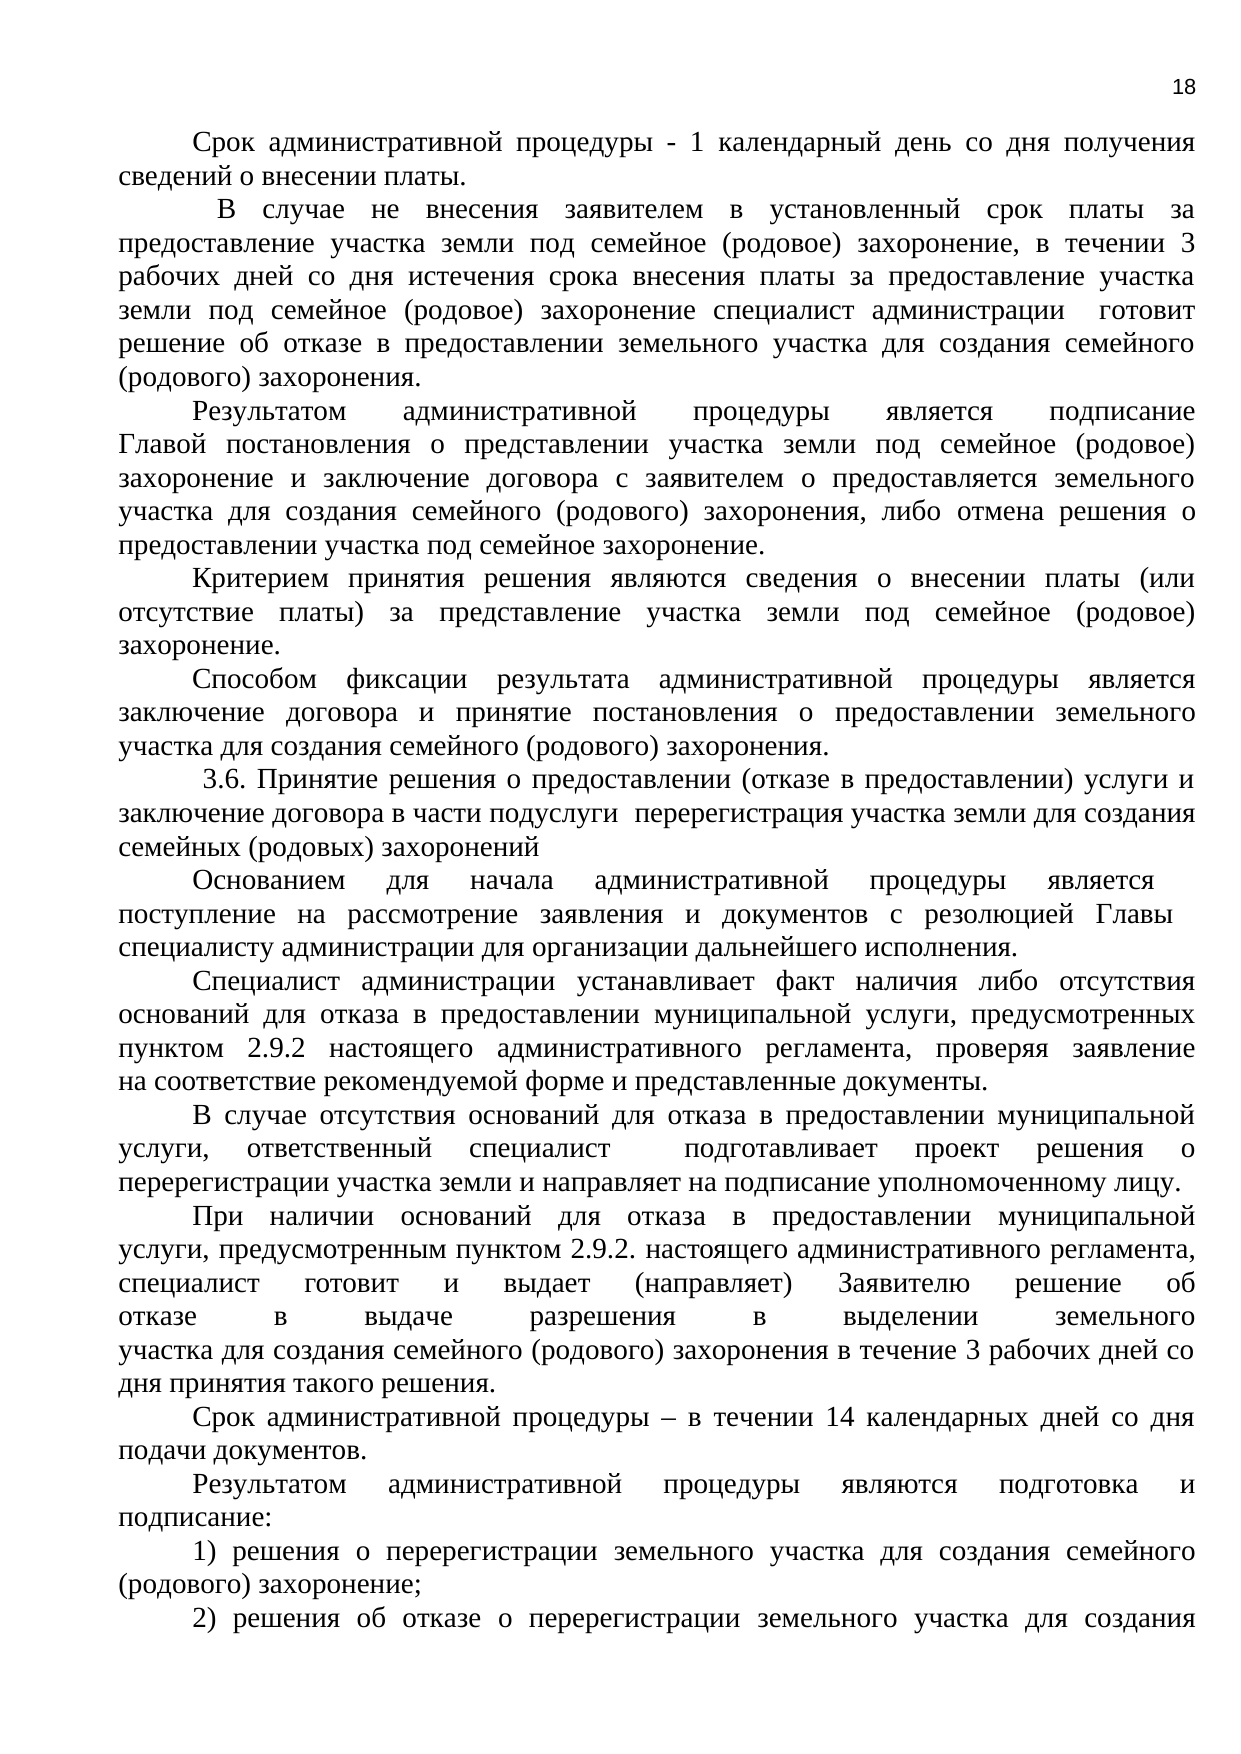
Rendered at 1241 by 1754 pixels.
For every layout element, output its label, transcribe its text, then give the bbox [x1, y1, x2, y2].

text Результатом административной процедуры являются подготовка и подписание: [118, 1466, 1196, 1533]
text Результатом административной процедуры является подписание Главой постановления о представлении участка земли под семейное (родовое) захоронение и заключение договора с заявителем о предоставляется земельного участка для создания семейного (родового) захоронения, либо отмена решения о предоставлении участка под семейное захоронение. [118, 393, 1196, 560]
text Срок административной процедуры – в течении 14 календарных дней со дня подачи документов. [118, 1399, 1196, 1466]
text Критерием принятия решения являются сведения о внесении платы (или отсутствие платы) за представление участка земли под семейное (родовое) захоронение. [118, 560, 1196, 661]
text 1) решения о перерегистрации земельного участка для создания семейного (родового) захоронение; [118, 1533, 1196, 1600]
text Основанием для начала административной процедуры является поступление на рассмотрение заявления и документов с резолюцией Главы специалисту администрации для организации дальнейшего исполнения. [118, 862, 1196, 963]
list В случае не внесения заявителем в установленный срок платы за предоставление участка земли под семейное (родовое) захоронение, в течении 3 рабочих дней со дня истечения срока внесения платы за предоставление участка земли под семейное (родовое) захоронение специалист администрации готовит решение об отказе в предоставлении земельного участка для создания семейного (родового) захоронения. [118, 191, 1196, 393]
list Срок административной процедуры - 1 календарный день со дня получения сведений о внесении платы. [118, 124, 1196, 191]
text Способом фиксации результата административной процедуры является заключение договора и принятие постановления о предоставлении земельного участка для создания семейного (родового) захоронения. [118, 661, 1196, 762]
text Специалист администрации устанавливает факт наличия либо отсутствия оснований для отказа в предоставлении муниципальной услуги, предусмотренных пунктом 2.9.2 настоящего административного регламента, проверяя заявление на соответствие рекомендуемой форме и представленные документы. [118, 963, 1196, 1097]
text При наличии оснований для отказа в предоставлении муниципальной услуги, предусмотренным пунктом 2.9.2. настоящего административного регламента, специалист готовит и выдает (направляет) Заявителю решение об отказе в выдаче разрешения в выделении земельного участка для создания семейного (родового) захоронения в течение 3 рабочих дней со дня принятия такого решения. [118, 1198, 1196, 1399]
text 3.6. Принятие решения о предоставлении (отказе в предоставлении) услуги и заключение договора в части подуслуги перерегистрация участка земли для создания семейных (родовых) захоронений [118, 762, 1196, 862]
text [118, 1600, 1196, 1634]
text В случае отсутствия оснований для отказа в предоставлении муниципальной услуги, ответственный специалист подготавливает проект решения о перерегистрации участка земли и направляет на подписание уполномоченному лицу. [118, 1097, 1196, 1198]
